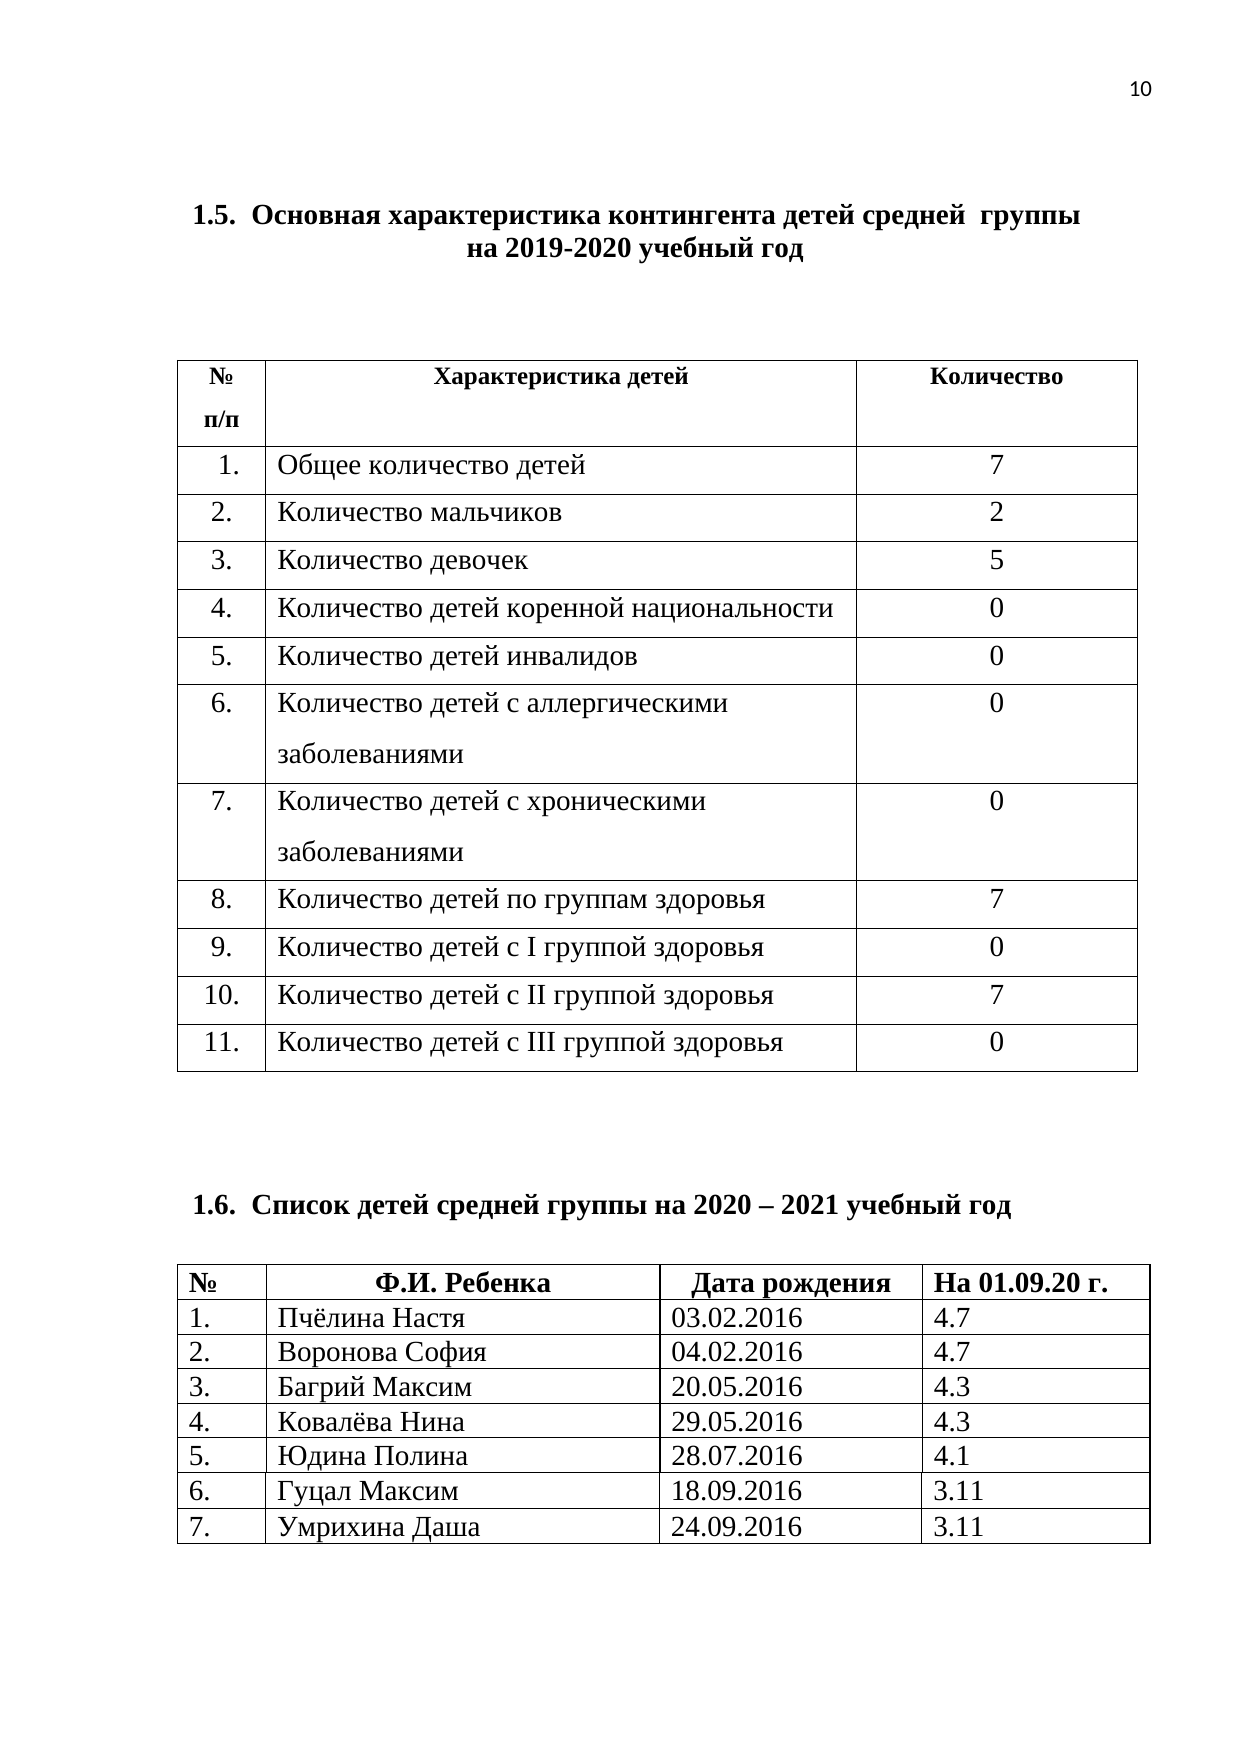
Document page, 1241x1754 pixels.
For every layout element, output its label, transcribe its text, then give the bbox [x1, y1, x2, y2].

table_cell 6. [178, 1473, 265, 1508]
table_cell Количество детей с III группой здоровья [266, 1025, 856, 1071]
table_cell 7. [178, 1509, 265, 1542]
table_cell 1. [178, 1300, 266, 1333]
table_cell Пчёлина Настя [267, 1300, 659, 1333]
table_cell 9. [178, 929, 265, 976]
table_cell 4.3 [923, 1404, 1149, 1437]
table_cell 3.11 [922, 1473, 1100, 1508]
table_cell Количество детей с хроническими заболеваниями [266, 784, 856, 880]
table_cell 0 [857, 638, 1137, 684]
table_cell 4. [178, 590, 265, 637]
table_cell 4. [178, 1404, 266, 1437]
table_cell 28.07.2016 [661, 1438, 922, 1472]
table_cell 7 [857, 977, 1137, 1023]
table_header Ф.И. Ребенка [267, 1265, 659, 1299]
table_cell 0 [857, 590, 1137, 637]
list Основная характеристика контингента детей средней группы [192, 197, 1152, 230]
table_cell Умрихина Даша [266, 1509, 659, 1542]
table_cell 24.09.2016 [660, 1509, 921, 1542]
table_cell Количество детей с аллергическими заболеваниями [266, 685, 856, 782]
table_header Характеристика детей [266, 361, 856, 446]
table_cell 03.02.2016 [661, 1300, 922, 1333]
table_cell 7 [857, 447, 1137, 493]
table_cell 0 [857, 784, 1137, 880]
table_cell [1100, 1509, 1149, 1542]
list Список детей средней группы на 2020 – 2021 учебный год [192, 1187, 1152, 1221]
table_cell Количество девочек [266, 542, 856, 589]
table_cell 2. [178, 1335, 266, 1368]
table_header Дата рождения [661, 1265, 922, 1299]
table_cell Юдина Полина [267, 1438, 659, 1472]
table_cell 6. [178, 685, 265, 782]
table_cell 7. [178, 784, 265, 880]
text на 2019-2020 учебный год [118, 230, 1152, 264]
table_cell Количество детей инвалидов [266, 638, 856, 684]
table_cell 2. [178, 495, 265, 541]
table_cell 29.05.2016 [661, 1404, 922, 1437]
table_cell 1. [178, 447, 265, 493]
table_cell 3. [178, 1369, 266, 1403]
table_cell 5 [857, 542, 1137, 589]
table_cell 4.7 [923, 1335, 1149, 1368]
table_cell 3. [178, 542, 265, 589]
table_header № [178, 1265, 266, 1299]
table_cell Гуцал Максим [266, 1473, 659, 1508]
table_header На 01.09.20 г. [923, 1265, 1149, 1299]
table_cell 04.02.2016 [661, 1335, 922, 1368]
table_cell 11. [178, 1025, 265, 1071]
table_cell 20.05.2016 [661, 1369, 922, 1403]
table_cell 10. [178, 977, 265, 1023]
table_cell 5. [178, 638, 265, 684]
table_cell 18.09.2016 [660, 1473, 921, 1508]
table_cell 5. [178, 1438, 266, 1472]
table_cell [1100, 1473, 1149, 1508]
table_cell 4.7 [923, 1300, 1149, 1333]
table_cell Количество детей по группам здоровья [266, 881, 856, 928]
table_cell 2 [857, 495, 1137, 541]
table_cell 4.1 [923, 1438, 1149, 1472]
table_cell Багрий Максим [267, 1369, 659, 1403]
table_cell Общее количество детей [266, 447, 856, 493]
table_cell Количество мальчиков [266, 495, 856, 541]
table_cell Воронова София [267, 1335, 659, 1368]
table_cell Ковалёва Нина [267, 1404, 659, 1437]
table_cell Количество детей с II группой здоровья [266, 977, 856, 1023]
table_cell 7 [857, 881, 1137, 928]
table_cell 4.3 [923, 1369, 1149, 1403]
table_cell 3.11 [922, 1509, 1100, 1542]
table_header № п/п [178, 361, 265, 446]
table_cell 0 [857, 929, 1137, 976]
table_cell 0 [857, 685, 1137, 782]
table_header Количество [857, 361, 1137, 446]
table_cell Количество детей коренной национальности [266, 590, 856, 637]
table_cell Количество детей с I группой здоровья [266, 929, 856, 976]
table_cell 0 [857, 1025, 1137, 1071]
table_cell 8. [178, 881, 265, 928]
